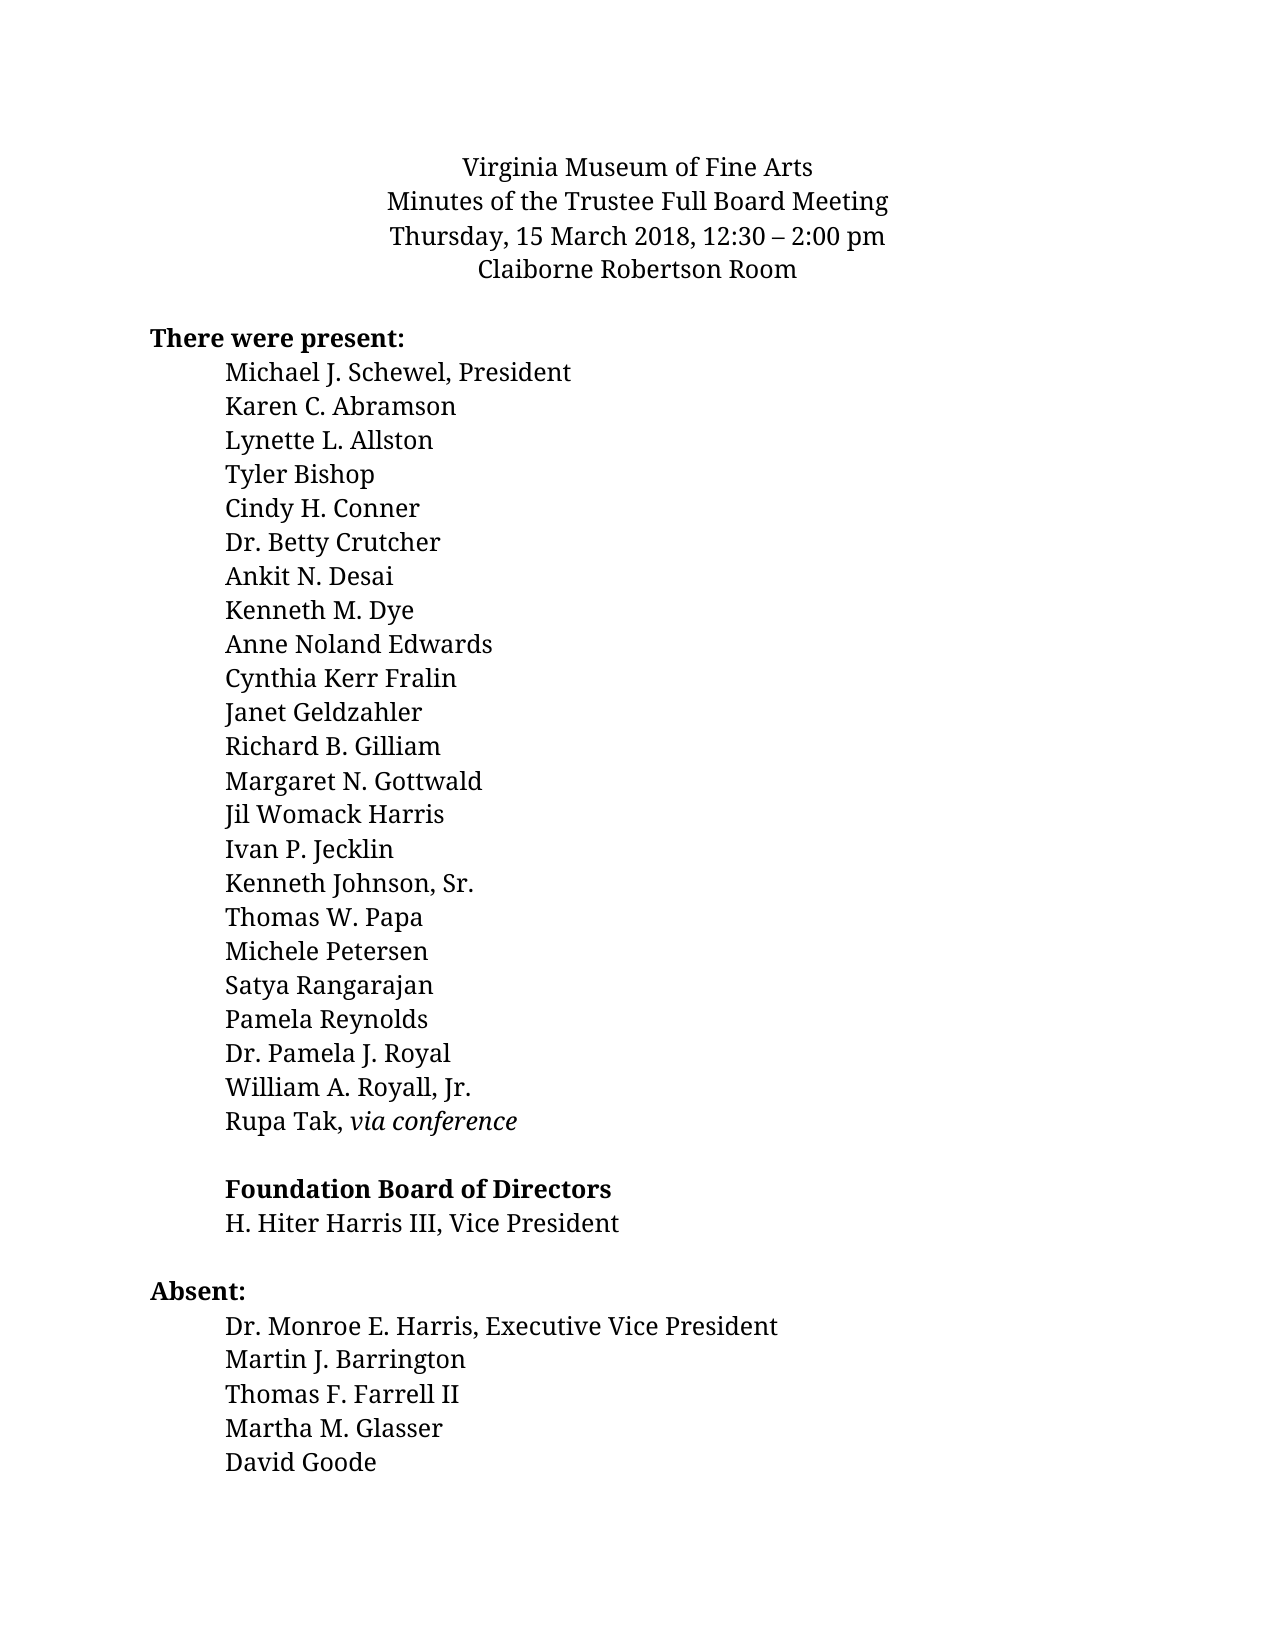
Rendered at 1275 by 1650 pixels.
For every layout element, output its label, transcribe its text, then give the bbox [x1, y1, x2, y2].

text Foundation Board of Directors [225, 1172, 1125, 1206]
text Claiborne Robertson Room [150, 252, 1125, 286]
text Cynthia Kerr Fralin [225, 661, 1125, 695]
text Kenneth Johnson, Sr. [225, 865, 1125, 899]
text Satya Rangarajan [225, 967, 1125, 1002]
text Anne Noland Edwards [225, 627, 1125, 661]
text Margaret N. Gottwald [225, 763, 1125, 797]
text Ankit N. Desai [225, 559, 1125, 593]
text Michael J. Schewel, President [225, 354, 1125, 388]
text Pamela Reynolds [225, 1002, 1125, 1036]
text Jil Womack Harris [225, 797, 1125, 831]
text Karen C. Abramson [225, 388, 1125, 422]
text Michele Petersen [225, 933, 1125, 967]
text Thomas F. Farrell II [225, 1376, 1125, 1410]
text Kenneth M. Dye [225, 593, 1125, 627]
text Minutes of the Trustee Full Board Meeting [150, 184, 1125, 218]
text Thursday, 15 March 2018, 12:30 – 2:00 pm [150, 218, 1125, 252]
text Cindy H. Conner [225, 491, 1125, 525]
text Absent: [150, 1274, 1125, 1308]
text Dr. Pamela J. Royal [225, 1036, 1125, 1070]
text Richard B. Gilliam [225, 729, 1125, 763]
text Tyler Bishop [225, 457, 1125, 491]
text Dr. Monroe E. Harris, Executive Vice President [225, 1308, 1125, 1342]
text Ivan P. Jecklin [225, 831, 1125, 865]
text H. Hiter Harris III, Vice President [225, 1206, 1125, 1240]
text Janet Geldzahler [225, 695, 1125, 729]
text There were present: [150, 320, 1125, 354]
text Martha M. Glasser [225, 1410, 1125, 1444]
text Rupa Tak, via conference [225, 1104, 1125, 1138]
text Dr. Betty Crutcher [225, 525, 1125, 559]
text Thomas W. Papa [225, 899, 1125, 933]
text Virginia Museum of Fine Arts [150, 150, 1125, 184]
text Martin J. Barrington [225, 1342, 1125, 1376]
text Lynette L. Allston [225, 422, 1125, 457]
text David Goode [225, 1444, 1125, 1478]
text William A. Royall, Jr. [225, 1070, 1125, 1104]
